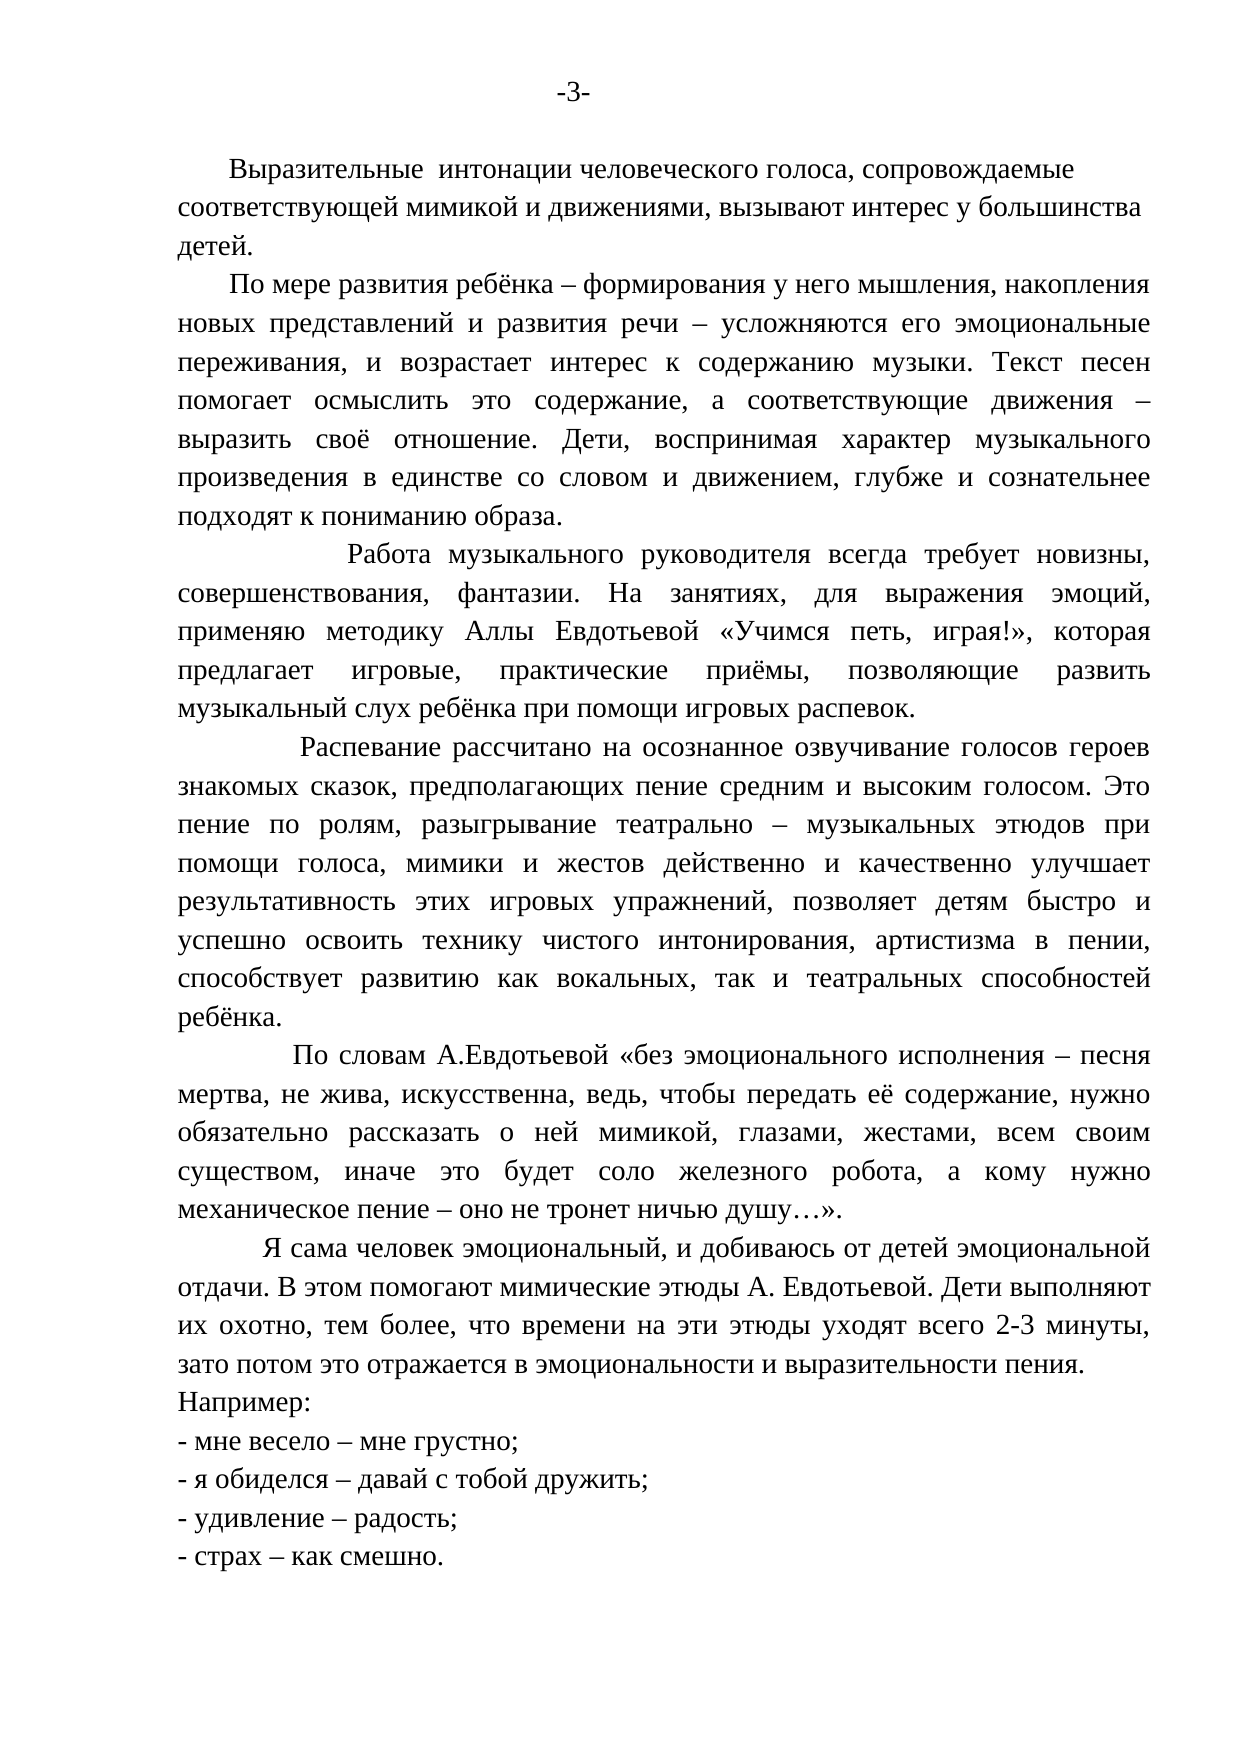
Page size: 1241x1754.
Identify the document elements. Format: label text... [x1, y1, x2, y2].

text Работа музыкального руководителя всегда требует новизны, совершенствования, фантазии. На занятиях, для выражения эмоций, применяю методику Аллы Евдотьевой «Учимся петь, играя!», которая предлагает игровые, практические приёмы, позволяющие развить музыкальный слух ребёнка при помощи игровых распевок. [177, 536, 1152, 724]
text Распевание рассчитано на осознанное озвучивание голосов героев знакомых сказок, предполагающих пение средним и высоким голосом. Это пение по ролям, разыгрывание театрально – музыкальных этюдов при помощи голоса, мимики и жестов действенно и качественно улучшает результативность этих игровых упражнений, позволяет детям быстро и успешно освоить технику чистого интонирования, артистизма в пении, способствует развитию как вокальных, так и театральных способностей ребёнка. [177, 729, 1152, 1032]
text Выразительные интонации человеческого голоса, сопровождаемые соответствующей мимикой и движениями, вызывают интерес у большинства детей. [177, 151, 1152, 262]
text - страх – как смешно. [177, 1538, 1152, 1572]
text - я обиделся – давай с тобой дружить; [177, 1461, 1152, 1495]
text Например: [177, 1384, 1152, 1418]
text - мне весело – мне грустно; [177, 1423, 1152, 1456]
text По мере развития ребёнка – формирования у него мышления, накопления новых представлений и развития речи – усложняются его эмоциональные переживания, и возрастает интерес к содержанию музыки. Текст песен помогает осмыслить это содержание, а соответствующие движения – выразить своё отношение. Дети, воспринимая характер музыкального произведения в единстве со словом и движением, глубже и сознательнее подходят к пониманию образа. [177, 267, 1152, 531]
text -3- [177, 74, 1152, 107]
text - удивление – радость; [177, 1500, 1152, 1533]
text Я сама человек эмоциональный, и добиваюсь от детей эмоциональной отдачи. В этом помогают мимические этюды А. Евдотьевой. Дети выполняют их охотно, тем более, что времени на эти этюды уходят всего 2-3 минуты, зато потом это отражается в эмоциональности и выразительности пения. [177, 1230, 1152, 1379]
text По словам А.Евдотьевой «без эмоционального исполнения – песня мертва, не жива, искусственна, ведь, чтобы передать её содержание, нужно обязательно рассказать о ней мимикой, глазами, жестами, всем своим существом, иначе это будет соло железного робота, а кому нужно механическое пение – оно не тронет ничью душу…». [177, 1037, 1152, 1225]
